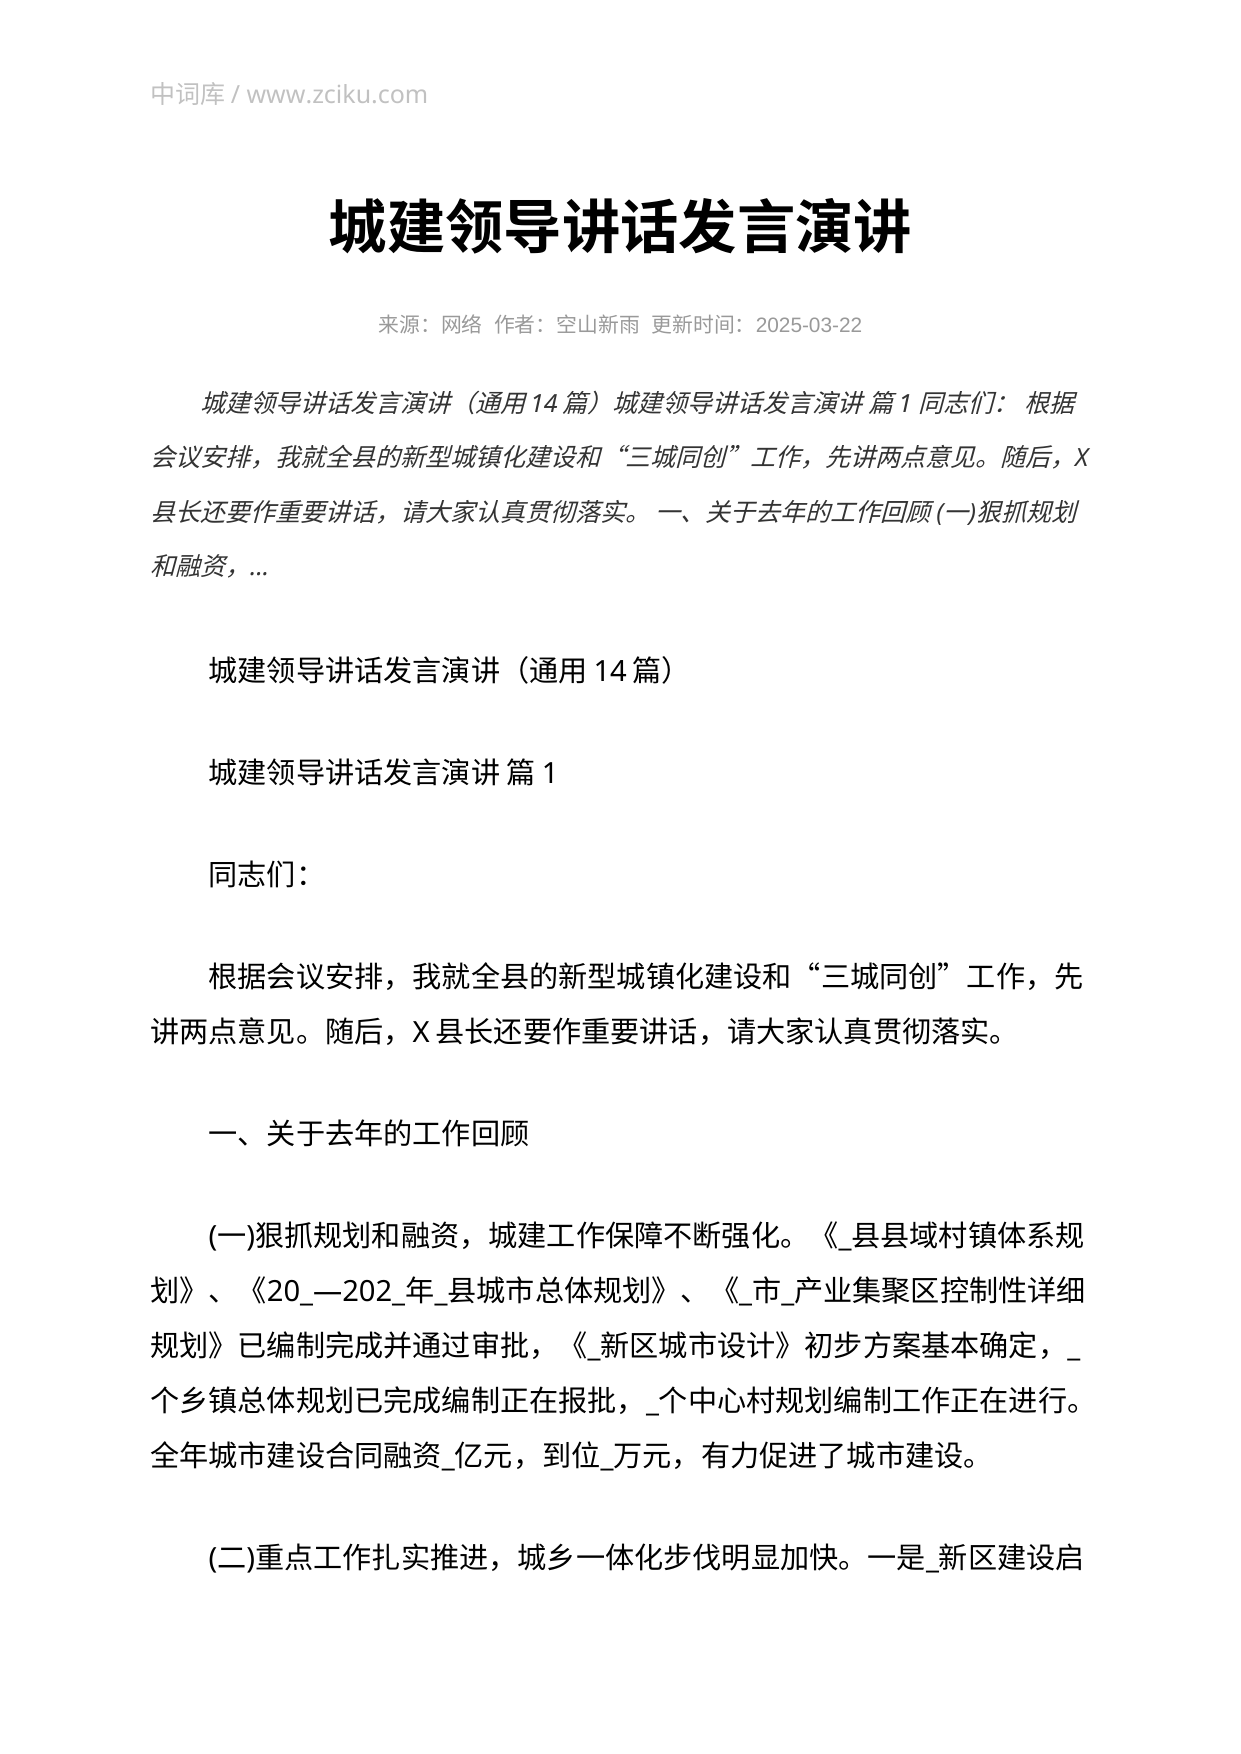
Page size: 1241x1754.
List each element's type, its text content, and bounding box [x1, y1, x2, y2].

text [150, 1534, 1090, 1577]
text 来源：网络 作者：空山新雨 更新时间：2025-03-22 [150, 313, 1090, 337]
text 一、关于去年的工作回顾 [150, 1110, 1090, 1153]
text (一)狠抓规划和融资，城建工作保障不断强化。《_县县域村镇体系规划》、《20_—202_年_县城市总体规划》、《_市_产业集聚区控制性详细规划》已编制完成并通过审批，《_新区城市设计》初步方案基本确定，_个乡镇总体规划已完成编制正在报批，_个中心村规划编制工作正在进行。全年城市建设合同融资_亿元，到位_万元，有力促进了城市建设。 [150, 1212, 1090, 1474]
text 城建领导讲话发言演讲（通用14篇）城建领导讲话发言演讲 篇1 同志们： 根据会议安排，我就全县的新型城镇化建设和“三城同创”工作，先讲两点意见。随后，X县长还要作重要讲话，请大家认真贯彻落实。 一、关于去年的工作回顾 (一)狠抓规划和融资，... [150, 383, 1090, 583]
subtitle 城建领导讲话发言演讲 [150, 181, 1090, 266]
text 城建领导讲话发言演讲（通用14篇） [150, 648, 1090, 690]
text 同志们： [150, 852, 1090, 894]
text 根据会议安排，我就全县的新型城镇化建设和“三城同创”工作，先讲两点意见。随后，X县长还要作重要讲话，请大家认真贯彻落实。 [150, 953, 1090, 1051]
text 城建领导讲话发言演讲 篇1 [150, 750, 1090, 792]
